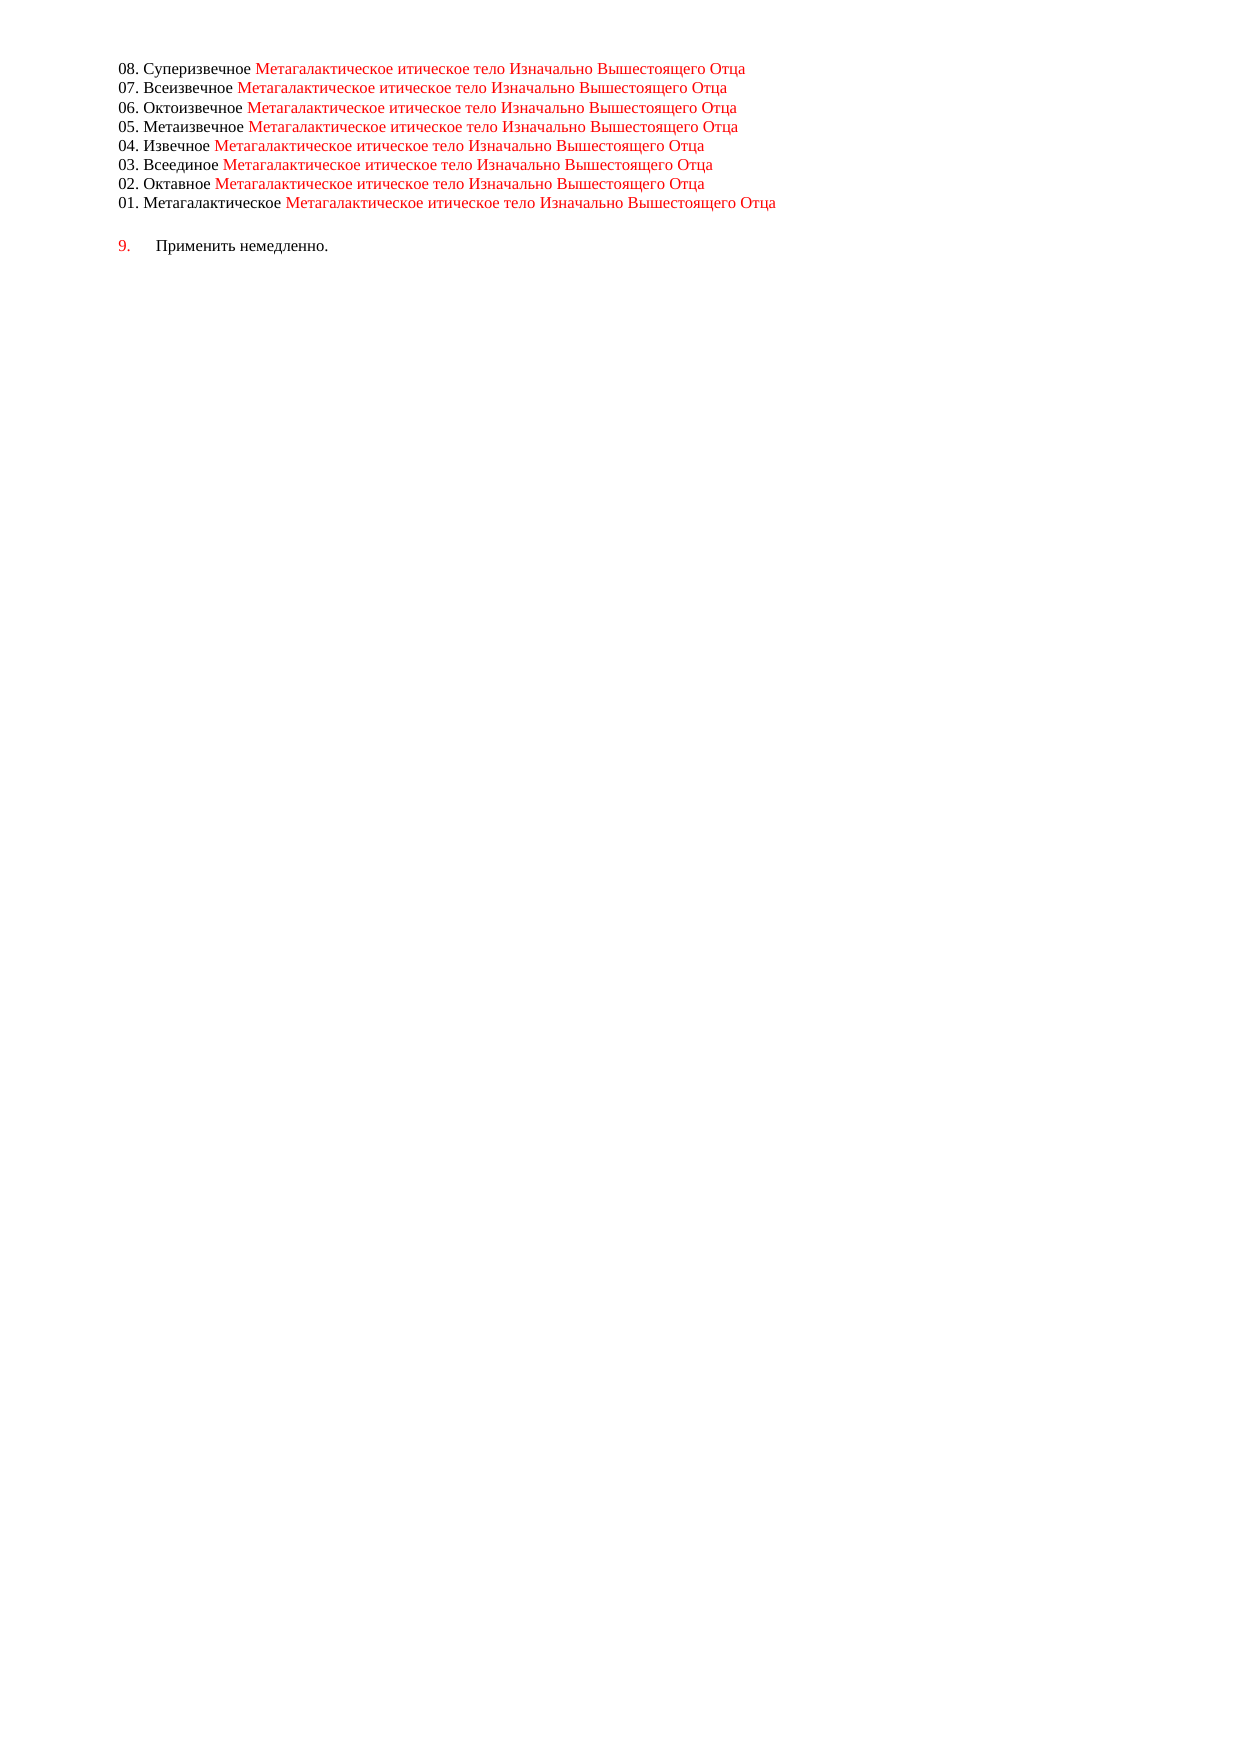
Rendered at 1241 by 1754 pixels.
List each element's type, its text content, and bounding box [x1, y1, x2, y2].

text 07. Всеизвечное Метагалактическое итическое тело Изначально Вышестоящего Отца [118, 78, 1181, 97]
text 05. Метаизвечное Метагалактическое итическое тело Изначально Вышестоящего Отца [118, 117, 1181, 136]
text 08. Суперизвечное Метагалактическое итическое тело Изначально Вышестоящего Отца [118, 59, 1181, 78]
text 04. Извечное Метагалактическое итическое тело Изначально Вышестоящего Отца [118, 136, 1181, 155]
text 02. Октавное Метагалактическое итическое тело Изначально Вышестоящего Отца [118, 174, 1181, 193]
list Применить немедленно. [118, 236, 1181, 255]
text 01. Метагалактическое Метагалактическое итическое тело Изначально Вышестоящего Отца [118, 193, 1181, 212]
text 03. Всеединое Метагалактическое итическое тело Изначально Вышестоящего Отца [118, 155, 1181, 174]
text 06. Октоизвечное Метагалактическое итическое тело Изначально Вышестоящего Отца [118, 97, 1181, 117]
